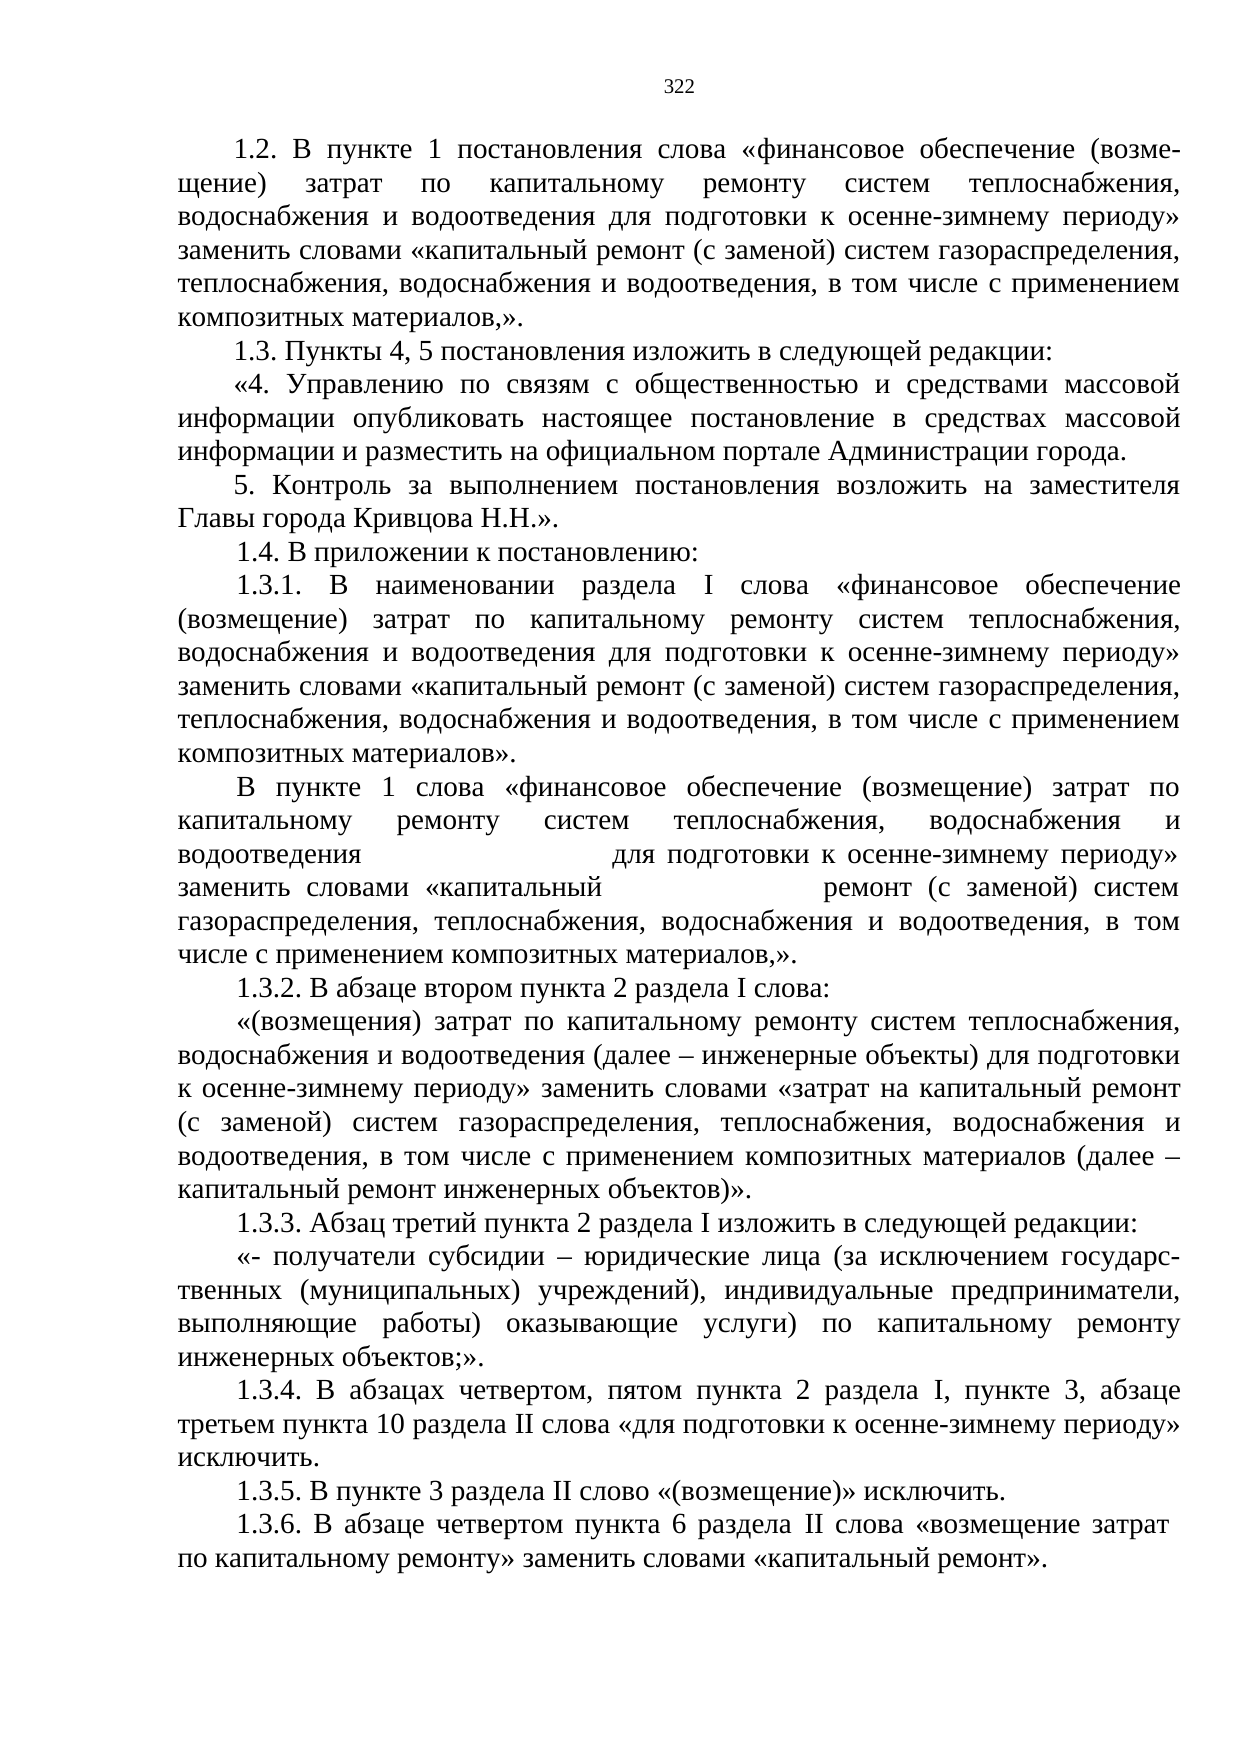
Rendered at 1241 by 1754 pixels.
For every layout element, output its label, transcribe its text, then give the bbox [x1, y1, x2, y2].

list В пункте 1 слова «финансовое обеспечение (возмещение) затрат по капитальному ремонту систем теплоснабжения, водоснабжения и водоотведения для подготовки к осенне-зимнему периоду» заменить словами «капитальный ремонт (с заменой) систем газораспределения, теплоснабжения, водоснабжения и водоотведения, в том числе с применением композитных материалов,». [177, 769, 1181, 970]
list 1.3.3. Абзац третий пункта 2 раздела I изложить в следующей редакции: [177, 1205, 1181, 1238]
text 1.2. В пункте 1 постановления слова «финансовое обеспечение (возме- щение) затрат по капитальному ремонту систем теплоснабжения, водоснабжения и водоотведения для подготовки к осенне-зимнему периоду» заменить словами «капитальный ремонт (с заменой) систем газораспределения, теплоснабжения, водоснабжения и водоотведения, в том числе с применением композитных материалов,». [177, 131, 1181, 333]
text 1.4. В приложении к постановлению: [177, 534, 1181, 567]
list «(возмещения) затрат по капитальному ремонту систем теплоснабжения, водоснабжения и водоотведения (далее – инженерные объекты) для подготовки к осенне-зимнему периоду» заменить словами «затрат на капитальный ремонт (с заменой) систем газораспределения, теплоснабжения, водоснабжения и водоотведения, в том числе с применением композитных материалов (далее – капитальный ремонт инженерных объектов)». [177, 1003, 1181, 1205]
list 1.3.1. В наименовании раздела I слова «финансовое обеспечение (возмещение) затрат по капитальному ремонту систем теплоснабжения, водоснабжения и водоотведения для подготовки к осенне-зимнему периоду» заменить словами «капитальный ремонт (с заменой) систем газораспределения, теплоснабжения, водоснабжения и водоотведения, в том числе с применением композитных материалов». [177, 567, 1181, 769]
list 1.3.2. В абзаце втором пункта 2 раздела I слова: [177, 970, 1181, 1003]
text 1.3. Пункты 4, 5 постановления изложить в следующей редакции: [177, 333, 1181, 366]
text «4. Управлению по связям с общественностью и средствами массовой информации опубликовать настоящее постановление в средствах массовой информации и разместить на официальном портале Администрации города. [177, 366, 1181, 467]
list 1.3.5. В пункте 3 раздела II слово «(возмещение)» исключить. [177, 1473, 1181, 1507]
text 5. Контроль за выполнением постановления возложить на заместителя Главы города Кривцова Н.Н.». [177, 467, 1181, 534]
list 1.3.6. В абзаце четвертом пункта 6 раздела II слова «возмещение затрат по капитальному ремонту» заменить словами «капитальный ремонт». [177, 1507, 1181, 1574]
list «- получатели субсидии – юридические лица (за исключением государс- твенных (муниципальных) учреждений), индивидуальные предприниматели, выполняющие работы) оказывающие услуги) по капитальному ремонту инженерных объектов;». [177, 1238, 1181, 1372]
list 1.3.4. В абзацах четвертом, пятом пункта 2 раздела I, пункте 3, абзаце третьем пункта 10 раздела II слова «для подготовки к осенне-зимнему периоду» исключить. [177, 1372, 1181, 1473]
